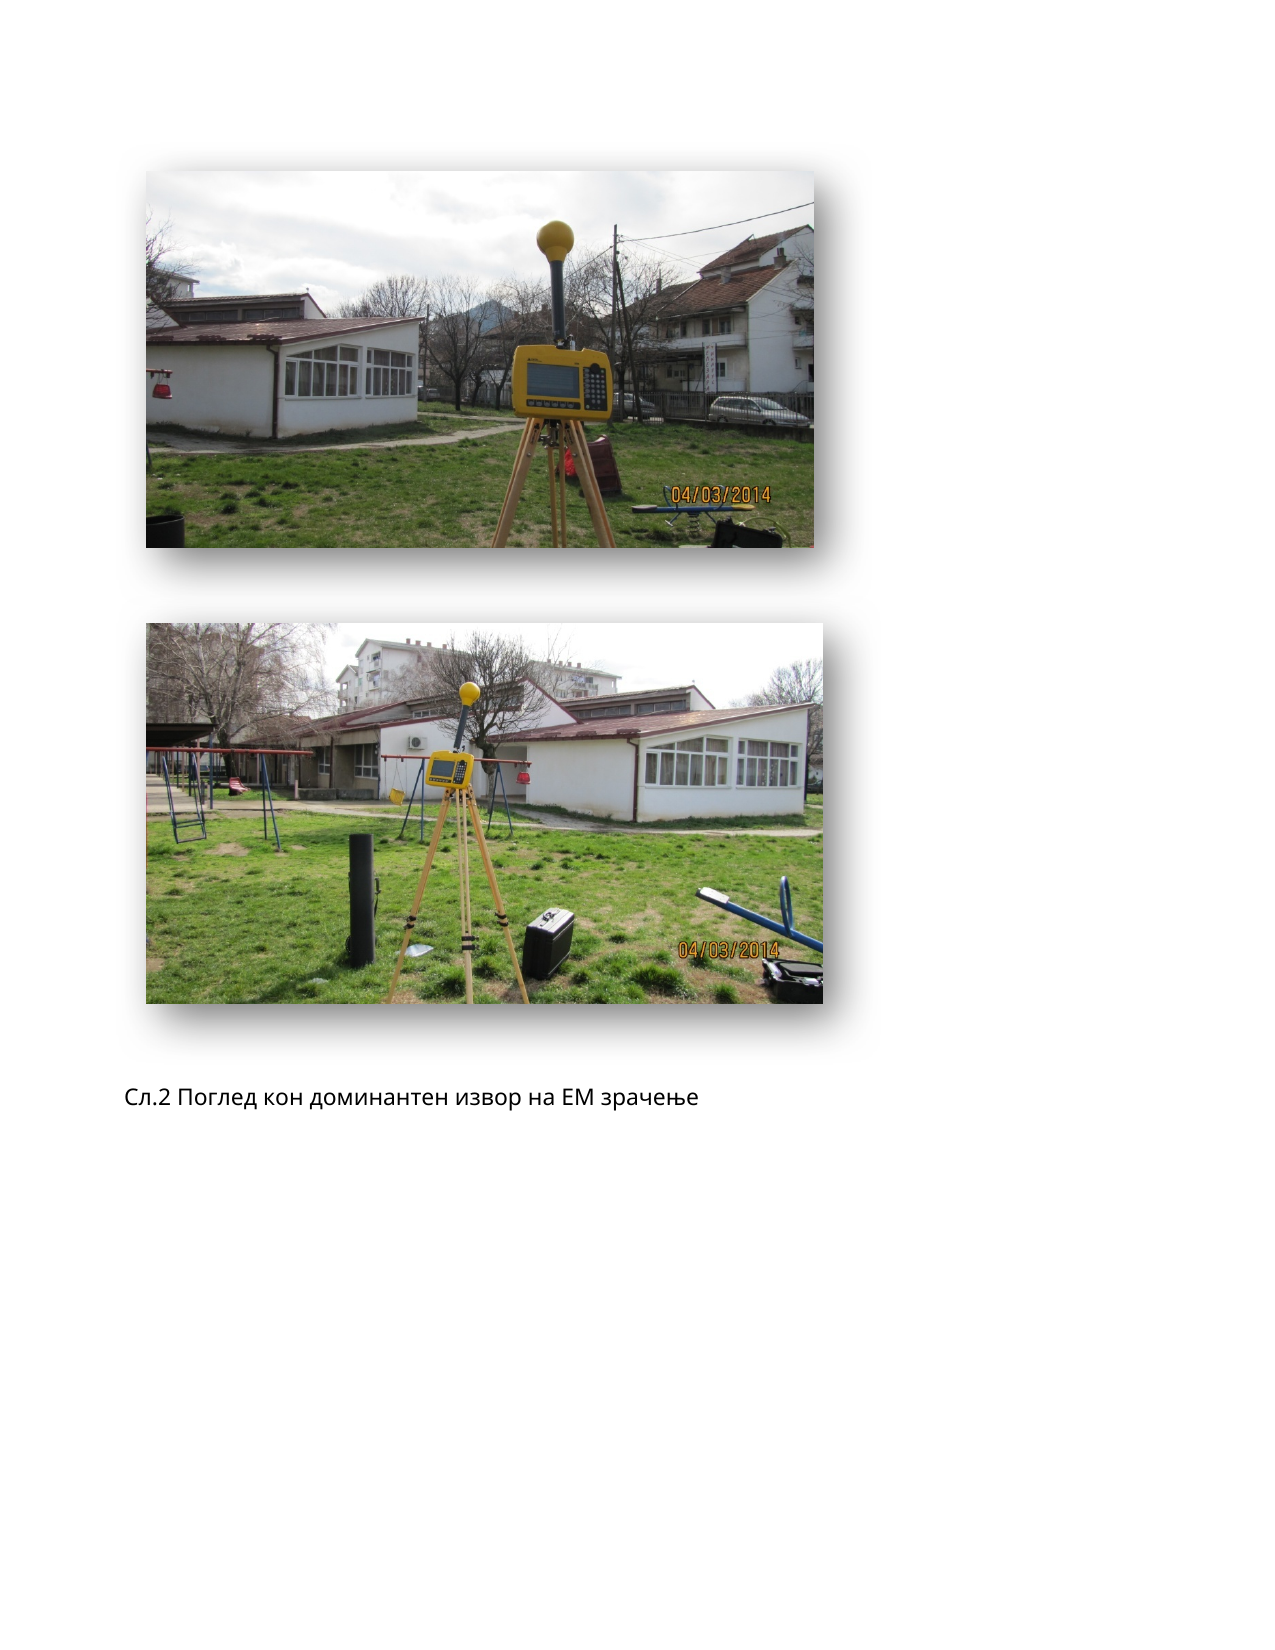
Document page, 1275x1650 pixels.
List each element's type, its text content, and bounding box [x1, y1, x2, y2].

text Сл.2 Поглед кон доминантен извор на ЕМ зрачење [118, 1080, 1167, 1112]
picture [146, 623, 823, 1004]
picture [146, 171, 814, 548]
